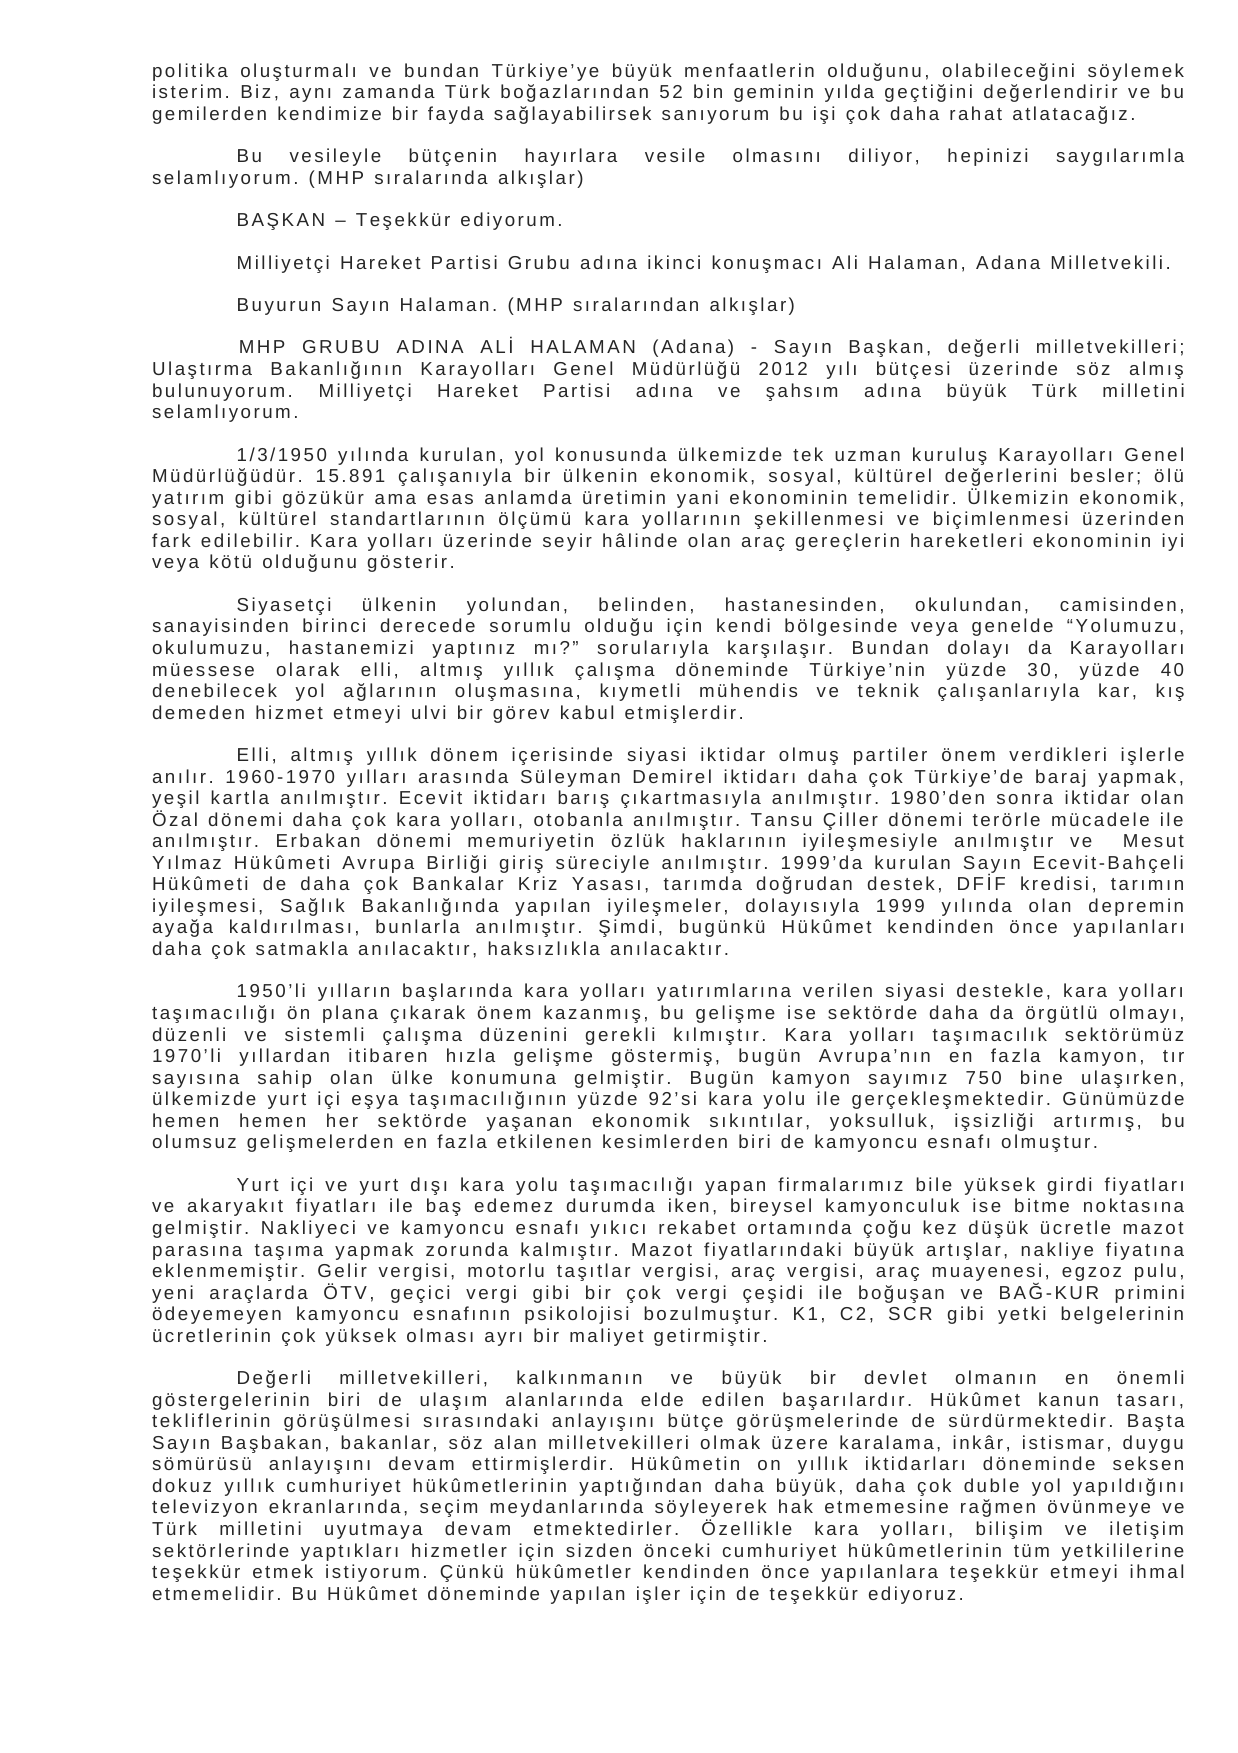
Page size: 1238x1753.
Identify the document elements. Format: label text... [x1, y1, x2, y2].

text Siyasetçi ülkenin yolundan, belinden, hastanesinden, okulundan, camisinden, sanayisinden birinci derecede sorumlu olduğu için kendi bölgesinde veya genelde “Yolumuzu, okulumuzu, hastanemizi yaptınız mı?” sorularıyla karşılaşır. Bundan dolayı da Karayolları müessese olarak elli, altmış yıllık çalışma döneminde Türkiye’nin yüzde 30, yüzde 40 denebilecek yol ağlarının oluşmasına, kıymetli mühendis ve teknik çalışanlarıyla kar, kış demeden hizmet etmeyi ulvi bir görev kabul etmişlerdir. [152, 594, 1186, 723]
text Elli, altmış yıllık dönem içerisinde siyasi iktidar olmuş partiler önem verdikleri işlerle anılır. 1960-1970 yılları arasında Süleyman Demirel iktidarı daha çok Türkiye’de baraj yapmak, yeşil kartla anılmıştır. Ecevit iktidarı barış çıkartmasıyla anılmıştır. 1980’den sonra iktidar olan Özal dönemi daha çok kara yolları, otobanla anılmıştır. Tansu Çiller dönemi terörle mücadele ile anılmıştır. Erbakan dönemi memuriyetin özlük haklarının iyileşmesiyle anılmıştır ve Mesut Yılmaz Hükûmeti Avrupa Birliği giriş süreciyle anılmıştır. 1999’da kurulan Sayın Ecevit-Bahçeli Hükûmeti de daha çok Bankalar Kriz Yasası, tarımda doğrudan destek, DFİF kredisi, tarımın iyileşmesi, Sağlık Bakanlığında yapılan iyileşmeler, dolayısıyla 1999 yılında olan depremin ayağa kaldırılması, bunlarla anılmıştır. Şimdi, bugünkü Hükûmet kendinden önce yapılanları daha çok satmakla anılacaktır, haksızlıkla anılacaktır. [152, 744, 1186, 959]
text 1/3/1950 yılında kurulan, yol konusunda ülkemizde tek uzman kuruluş Karayolları Genel Müdürlüğüdür. 15.891 çalışanıyla bir ülkenin ekonomik, sosyal, kültürel değerlerini besler; ölü yatırım gibi gözükür ama esas anlamda üretimin yani ekonominin temelidir. Ülkemizin ekonomik, sosyal, kültürel standartlarının ölçümü kara yollarının şekillenmesi ve biçimlenmesi üzerinden fark edilebilir. Kara yolları üzerinde seyir hâlinde olan araç gereçlerin hareketleri ekonominin iyi veya kötü olduğunu gösterir. [152, 443, 1186, 573]
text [152, 60, 1186, 124]
text Buyurun Sayın Halaman. (MHP sıralarından alkışlar) [152, 294, 1186, 316]
text Değerli milletvekilleri, kalkınmanın ve büyük bir devlet olmanın en önemli göstergelerinin biri de ulaşım alanlarında elde edilen başarılardır. Hükûmet kanun tasarı, tekliflerinin görüşülmesi sırasındaki anlayışını bütçe görüşmelerinde de sürdürmektedir. Başta Sayın Başbakan, bakanlar, söz alan milletvekilleri olmak üzere karalama, inkâr, istismar, duygu sömürüsü anlayışını devam ettirmişlerdir. Hükûmetin on yıllık iktidarları döneminde seksen dokuz yıllık cumhuriyet hükûmetlerinin yaptığından daha büyük, daha çok duble yol yapıldığını televizyon ekranlarında, seçim meydanlarında söyleyerek hak etmemesine rağmen övünmeye ve Türk milletini uyutmaya devam etmektedirler. Özellikle kara yolları, bilişim ve iletişim sektörlerinde yaptıkları hizmetler için sizden önceki cumhuriyet hükûmetlerinin tüm yetkililerine teşekkür etmek istiyorum. Çünkü hükûmetler kendinden önce yapılanlara teşekkür etmeyi ihmal etmemelidir. Bu Hükûmet döneminde yapılan işler için de teşekkür ediyoruz. [152, 1367, 1186, 1604]
text BAŞKAN – Teşekkür ediyorum. [152, 209, 1186, 231]
text 1950’li yılların başlarında kara yolları yatırımlarına verilen siyasi destekle, kara yolları taşımacılığı ön plana çıkarak önem kazanmış, bu gelişme ise sektörde daha da örgütlü olmayı, düzenli ve sistemli çalışma düzenini gerekli kılmıştır. Kara yolları taşımacılık sektörümüz 1970’li yıllardan itibaren hızla gelişme göstermiş, bugün Avrupa’nın en fazla kamyon, tır sayısına sahip olan ülke konumuna gelmiştir. Bugün kamyon sayımız 750 bine ulaşırken, ülkemizde yurt içi eşya taşımacılığının yüzde 92’si kara yolu ile gerçekleşmektedir. Günümüzde hemen hemen her sektörde yaşanan ekonomik sıkıntılar, yoksulluk, işsizliği artırmış, bu olumsuz gelişmelerden en fazla etkilenen kesimlerden biri de kamyoncu esnafı olmuştur. [152, 980, 1186, 1153]
text Bu vesileyle bütçenin hayırlara vesile olmasını diliyor, hepinizi saygılarımla selamlıyorum. (MHP sıralarında alkışlar) [152, 145, 1186, 188]
text Milliyetçi Hareket Partisi Grubu adına ikinci konuşmacı Ali Halaman, Adana Milletvekili. [152, 252, 1186, 273]
text MHP GRUBU ADINA ALİ HALAMAN (Adana) - Sayın Başkan, değerli milletvekilleri; Ulaştırma Bakanlığının Karayolları Genel Müdürlüğü 2012 yılı bütçesi üzerinde söz almış bulunuyorum. Milliyetçi Hareket Partisi adına ve şahsım adına büyük Türk milletini selamlıyorum. [152, 336, 1186, 423]
text Yurt içi ve yurt dışı kara yolu taşımacılığı yapan firmalarımız bile yüksek girdi fiyatları ve akaryakıt fiyatları ile baş edemez durumda iken, bireysel kamyonculuk ise bitme noktasına gelmiştir. Nakliyeci ve kamyoncu esnafı yıkıcı rekabet ortamında çoğu kez düşük ücretle mazot parasına taşıma yapmak zorunda kalmıştır. Mazot fiyatlarındaki büyük artışlar, nakliye fiyatına eklenmemiştir. Gelir vergisi, motorlu taşıtlar vergisi, araç vergisi, araç muayenesi, egzoz pulu, yeni araçlarda ÖTV, geçici vergi gibi bir çok vergi çeşidi ile boğuşan ve BAĞ-KUR primini ödeyemeyen kamyoncu esnafının psikolojisi bozulmuştur. K1, C2, SCR gibi yetki belgelerinin ücretlerinin çok yüksek olması ayrı bir maliyet getirmiştir. [152, 1174, 1186, 1346]
